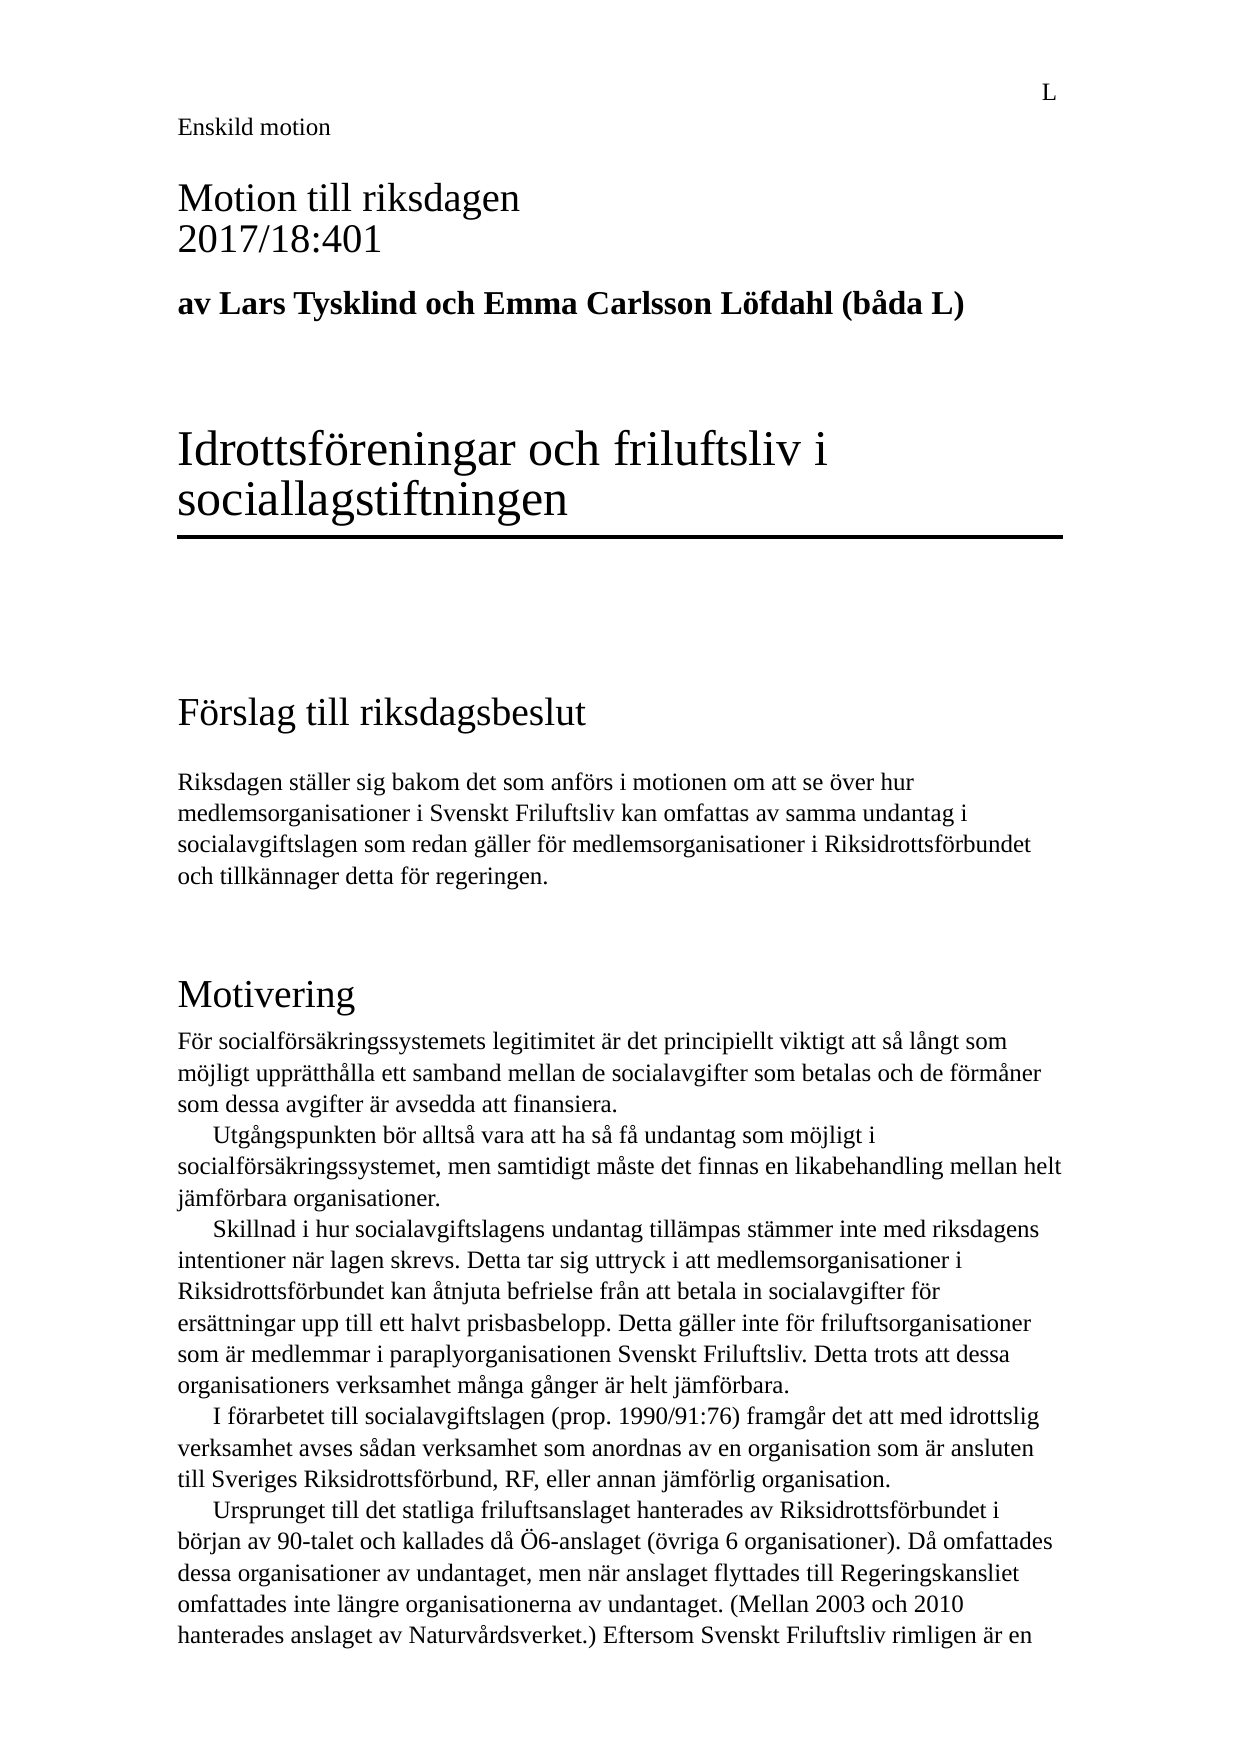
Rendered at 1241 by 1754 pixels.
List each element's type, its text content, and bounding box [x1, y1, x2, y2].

text I förarbetet till socialavgiftslagen (prop. 1990/91:76) framgår det att med idrottslig verksamhet avses sådan verksamhet som anordnas av en organisation som är ansluten till Sveriges Riksidrottsförbund, RF, eller annan jämförlig organisation. [177, 1399, 1063, 1493]
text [177, 1493, 1063, 1649]
text För socialförsäkringssystemets legitimitet är det principiellt viktigt att så långt som möjligt upprätthålla ett samband mellan de socialavgifter som betalas och de förmåner som dessa avgifter är avsedda att finansiera. [177, 1024, 1063, 1118]
text Skillnad i hur socialavgiftslagens undantag tillämpas stämmer inte med riksdagens intentioner när lagen skrevs. Detta tar sig uttryck i att medlemsorganisationer i Riksidrottsförbundet kan åtnjuta befrielse från att betala in socialavgifter för ersättningar upp till ett halvt prisbasbelopp. Detta gäller inte för friluftsorganisationer som är medlemmar i paraplyorganisationen Svenskt Friluftsliv. Detta trots att dessa organisationers verksamhet många gånger är helt jämförbara. [177, 1211, 1063, 1399]
text Utgångspunkten bör alltså vara att ha så få undantag som möjligt i socialförsäkringssystemet, men samtidigt måste det finnas en likabehandling mellan helt jämförbara organisationer. [177, 1118, 1063, 1211]
